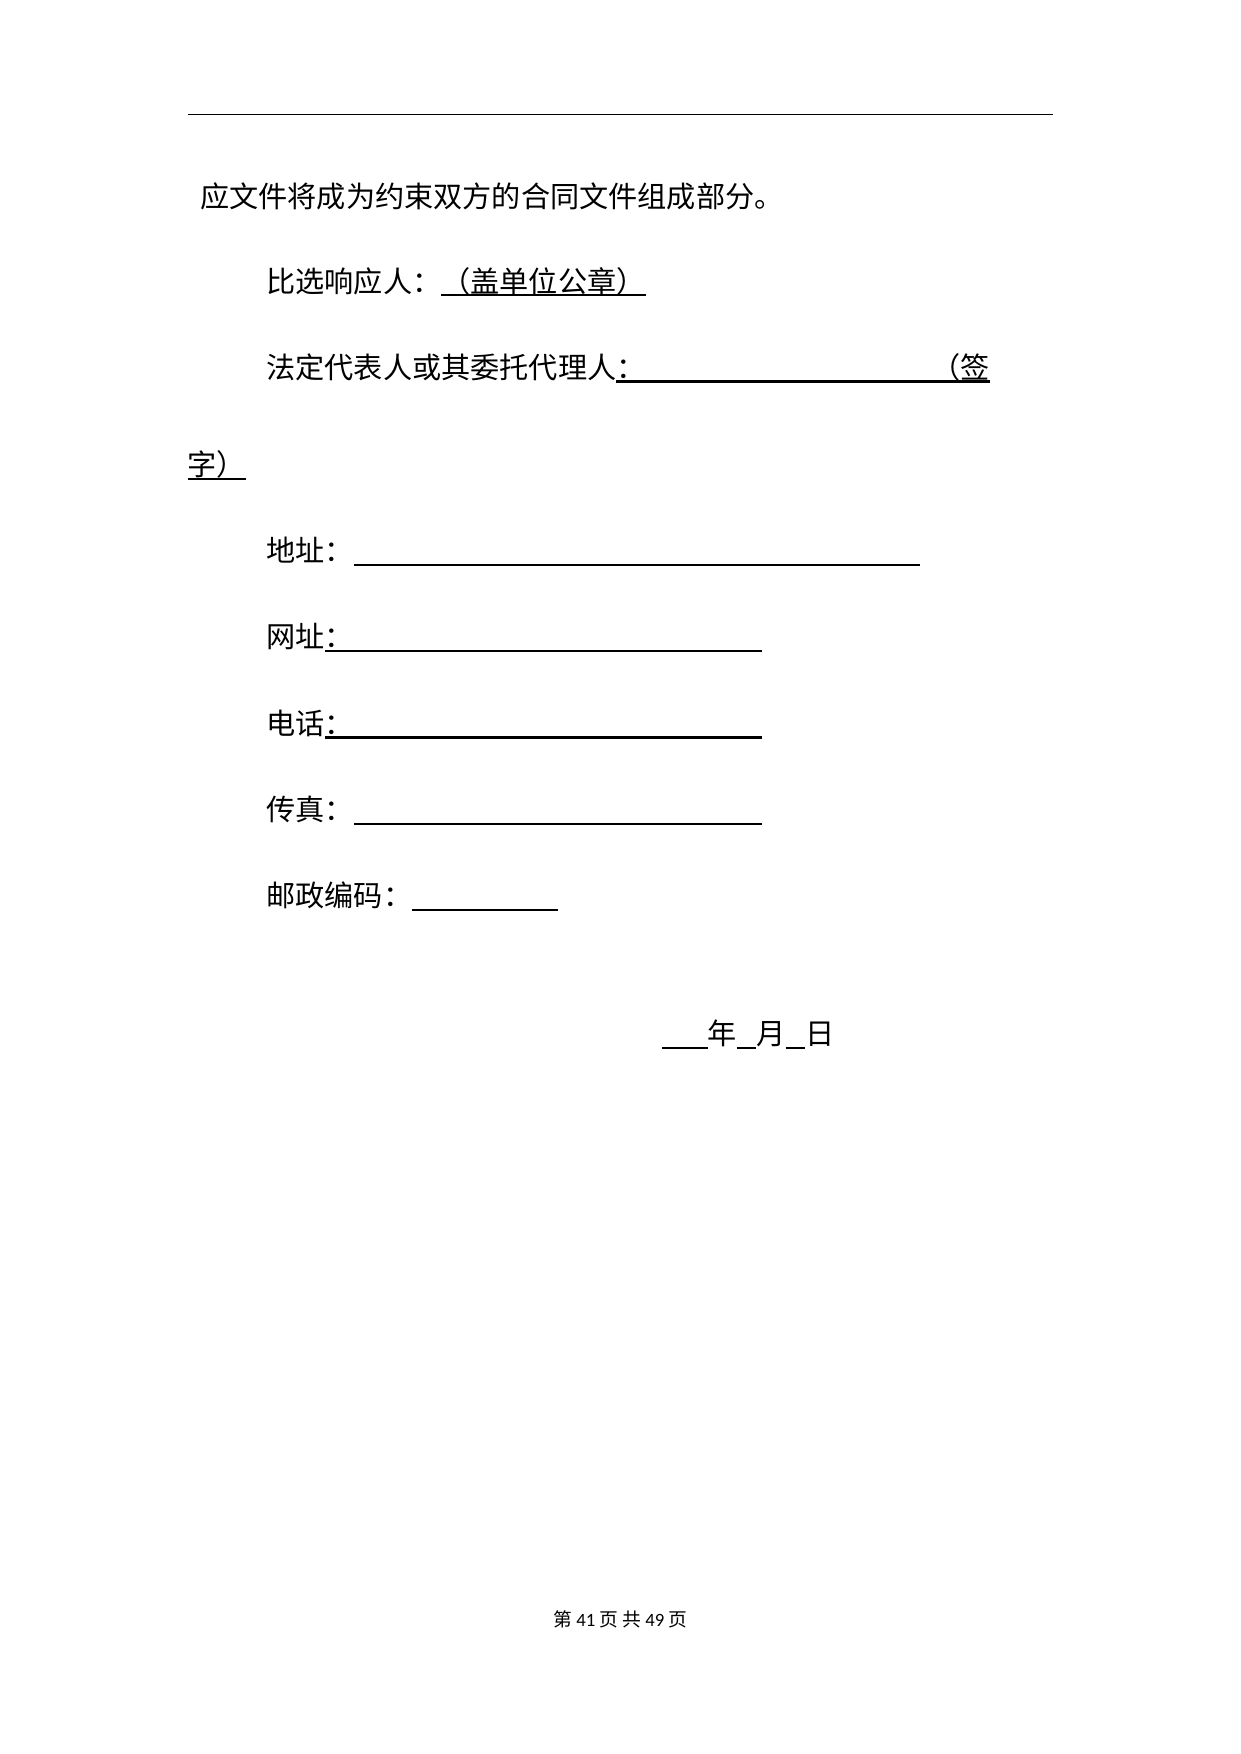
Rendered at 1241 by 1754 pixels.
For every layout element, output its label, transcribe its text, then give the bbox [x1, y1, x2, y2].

text 年 月 日 [312, 999, 1055, 1064]
text 地址： [187, 517, 1031, 582]
text 比选响应人：（盖单位公章） [187, 247, 1031, 312]
text 网址： [187, 603, 1031, 668]
text 电话： [187, 689, 1031, 754]
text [200, 162, 1054, 227]
text 邮政编码： [187, 861, 1031, 926]
text 法定代表人或其委托代理人： （签字） [187, 333, 1031, 495]
text 传真： [187, 775, 1031, 840]
